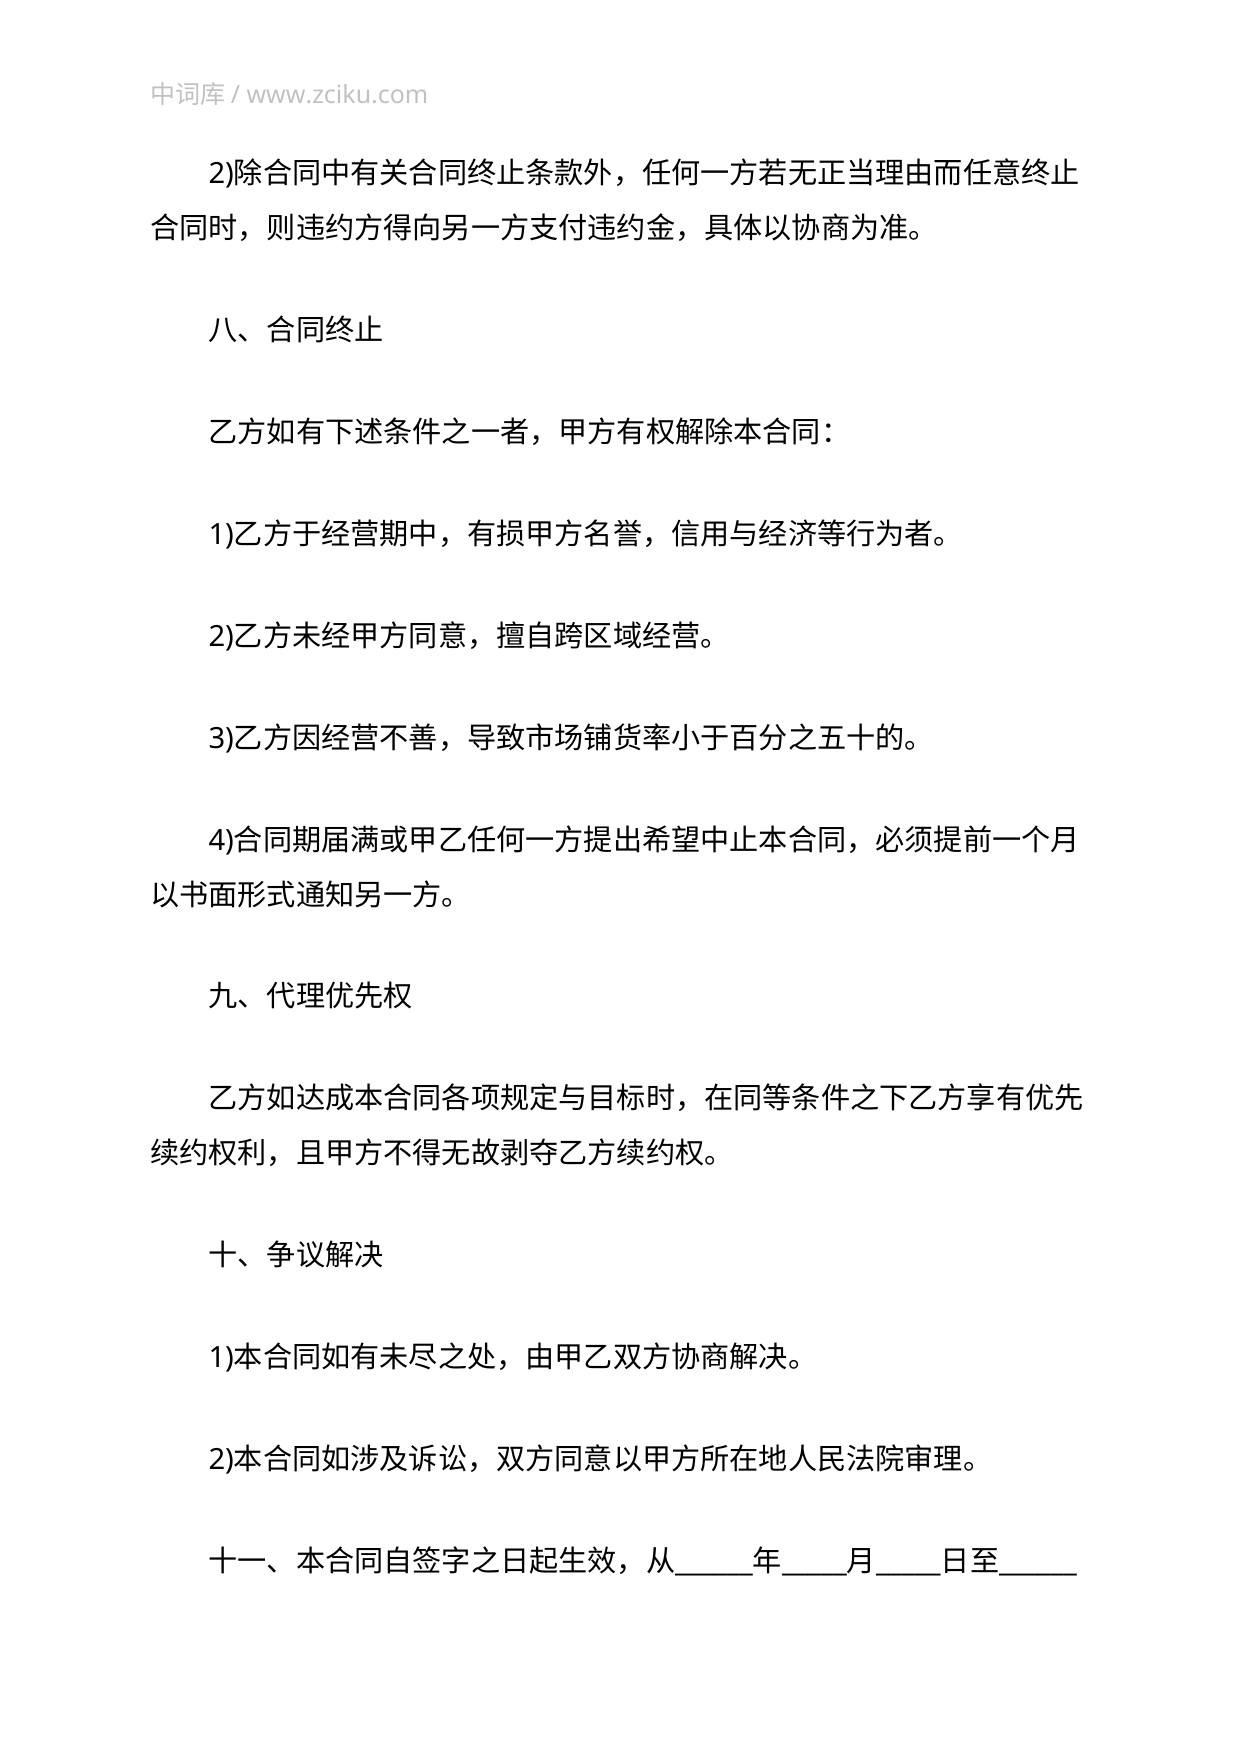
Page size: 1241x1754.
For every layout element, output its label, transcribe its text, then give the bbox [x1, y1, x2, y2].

text 2)除合同中有关合同终止条款外，任何一方若无正当理由而任意终止合同时，则违约方得向另一方支付违约金，具体以协商为准。 [150, 150, 1090, 247]
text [150, 1537, 1090, 1579]
text 2)本合同如涉及诉讼，双方同意以甲方所在地人民法院审理。 [150, 1435, 1090, 1478]
text 3)乙方因经营不善，导致市场铺货率小于百分之五十的。 [150, 714, 1090, 757]
text 九、代理优先权 [150, 973, 1090, 1015]
text 2)乙方未经甲方同意，擅自跨区域经营。 [150, 612, 1090, 655]
text 4)合同期届满或甲乙任何一方提出希望中止本合同，必须提前一个月以书面形式通知另一方。 [150, 816, 1090, 913]
text 八、合同终止 [150, 307, 1090, 349]
text 十、争议解决 [150, 1231, 1090, 1274]
text 乙方如有下述条件之一者，甲方有权解除本合同： [150, 408, 1090, 451]
text 乙方如达成本合同各项规定与目标时，在同等条件之下乙方享有优先续约权利，且甲方不得无故剥夺乙方续约权。 [150, 1075, 1090, 1172]
text 1)本合同如有未尽之处，由甲乙双方协商解决。 [150, 1333, 1090, 1376]
text 1)乙方于经营期中，有损甲方名誉，信用与经济等行为者。 [150, 510, 1090, 553]
